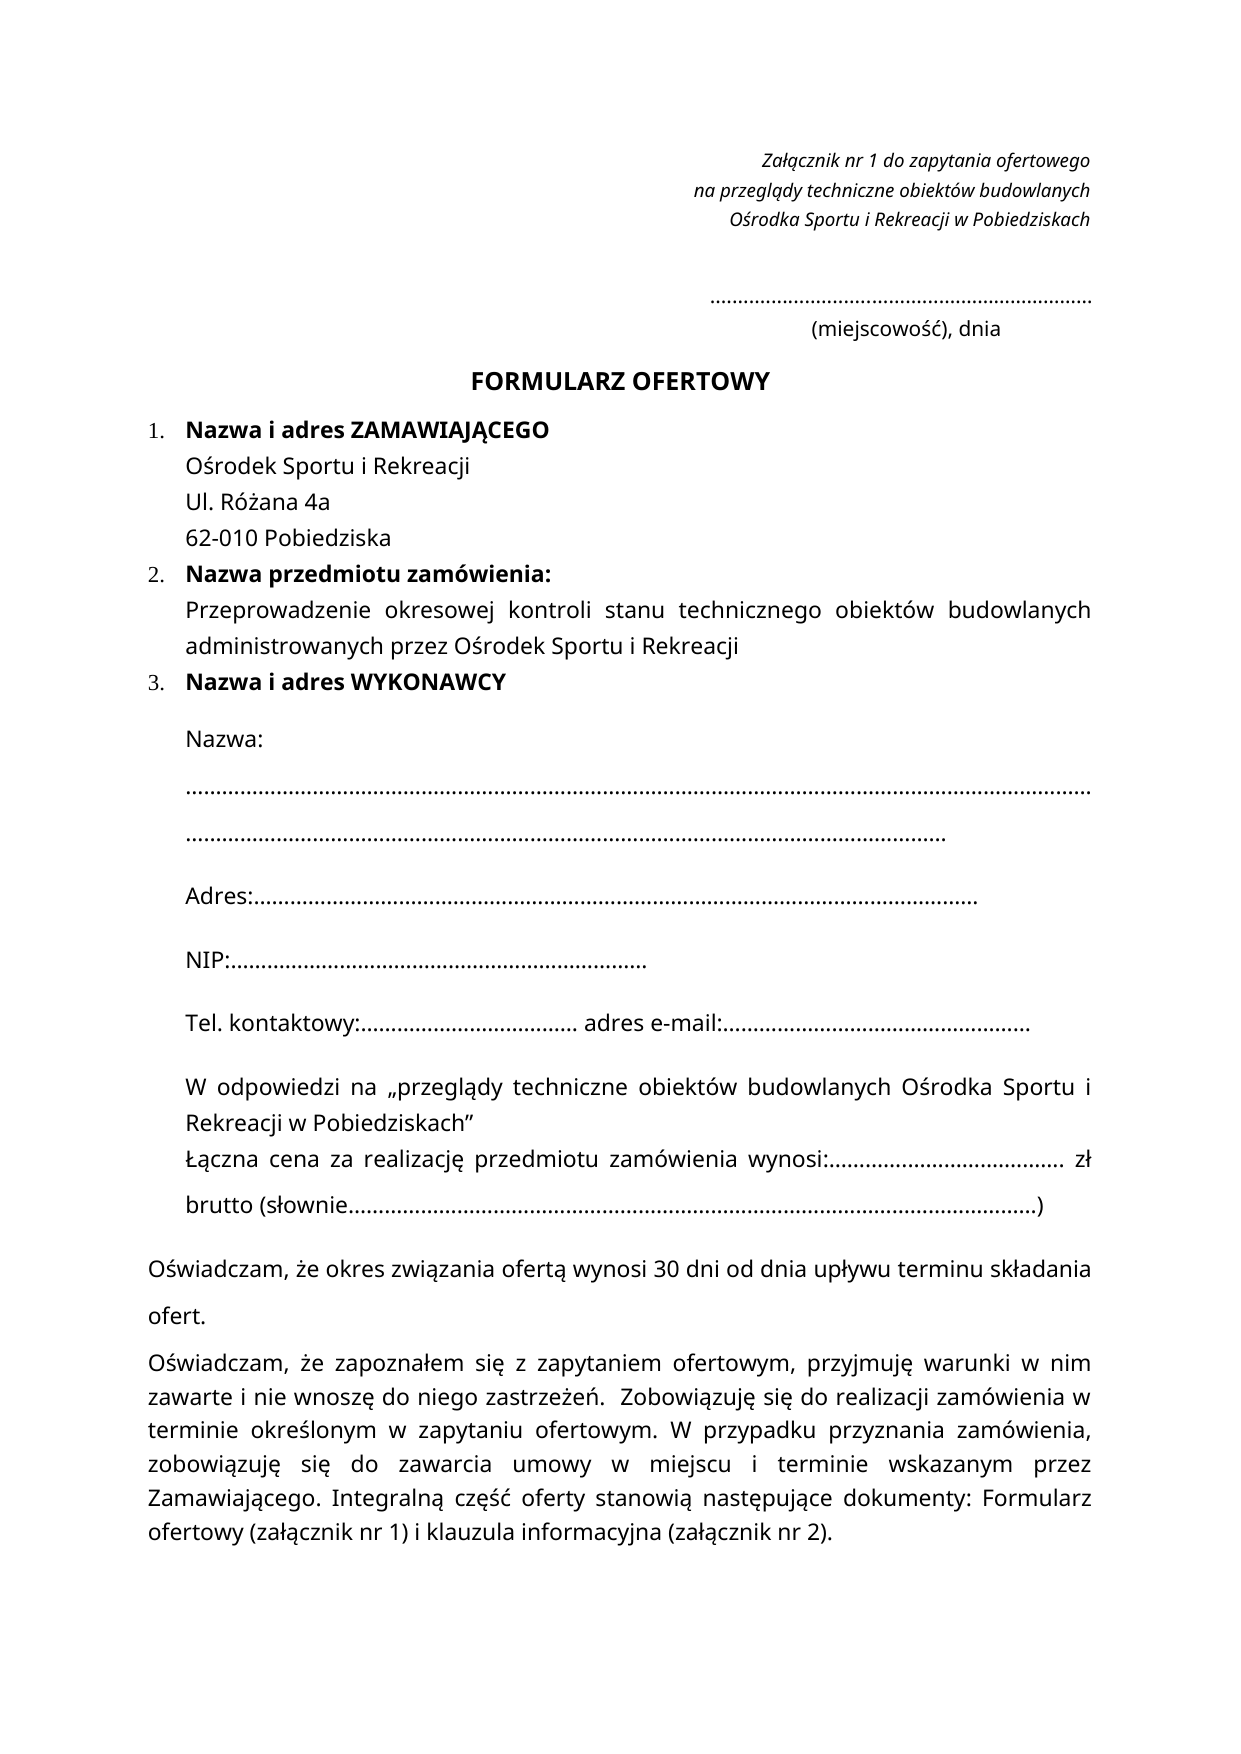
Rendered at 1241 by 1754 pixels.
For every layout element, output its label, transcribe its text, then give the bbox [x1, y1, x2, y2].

text Oświadczam, że zapoznałem się z zapytaniem ofertowym, przyjmuję warunki w nim zawarte i nie wnoszę do niego zastrzeżeń. Zobowiązuję się do realizacji zamówienia w terminie określonym w zapytaniu ofertowym. W przypadku przyznania zamówienia, zobowiązuję się do zawarcia umowy w miejscu i terminie wskazanym przez Zamawiającego. Integralną część oferty stanowią następujące dokumenty: Formularz ofertowy (załącznik nr 1) i klauzula informacyjna (załącznik nr 2). [148, 1347, 1092, 1547]
list Nazwa przedmiotu zamówienia: [148, 558, 1092, 589]
text (miejscowość), dnia [738, 314, 1092, 342]
list Nazwa i adres ZAMAWIAJĄCEGO [148, 414, 1092, 446]
list 62-010 Pobiedziska [185, 522, 1092, 553]
text Łączna cena za realizację przedmiotu zamówienia wynosi:………….…………….………. zł brutto (słownie……………………………………………………………………………………………………) [185, 1142, 1092, 1221]
text W odpowiedzi na „przeglądy techniczne obiektów budowlanych Ośrodka Sportu i Rekreacji w Pobiedziskach” [185, 1071, 1092, 1138]
text Załącznik nr 1 do zapytania ofertowego na przeglądy techniczne obiektów budowlanych [148, 148, 1092, 202]
text NIP:…………………………………………………………… [185, 943, 1092, 975]
text Nazwa:…………………………………………………………………………………………………………………………………………………………………………………………………………………………………………………… [185, 723, 1092, 848]
list Ul. Różana 4a [185, 486, 1092, 517]
list Ośrodek Sportu i Rekreacji [185, 450, 1092, 482]
text ..........................................……………………… [664, 281, 1092, 310]
text Adres:………………………………………………………………………………………………………… [185, 880, 1092, 911]
text FORMULARZ OFERTOWY [148, 363, 1092, 397]
text Ośrodka Sportu i Rekreacji w Pobiedziskach [148, 206, 1092, 232]
list Nazwa i adres WYKONAWCY [148, 666, 1092, 697]
text Oświadczam, że okres związania ofertą wynosi 30 dni od dnia upływu terminu składania ofert. [148, 1253, 1092, 1331]
text Tel. kontaktowy:……………………………… adres e-mail:…………………………………………… [185, 1007, 1092, 1038]
list Przeprowadzenie okresowej kontroli stanu technicznego obiektów budowlanych administrowanych przez Ośrodek Sportu i Rekreacji [185, 594, 1092, 661]
